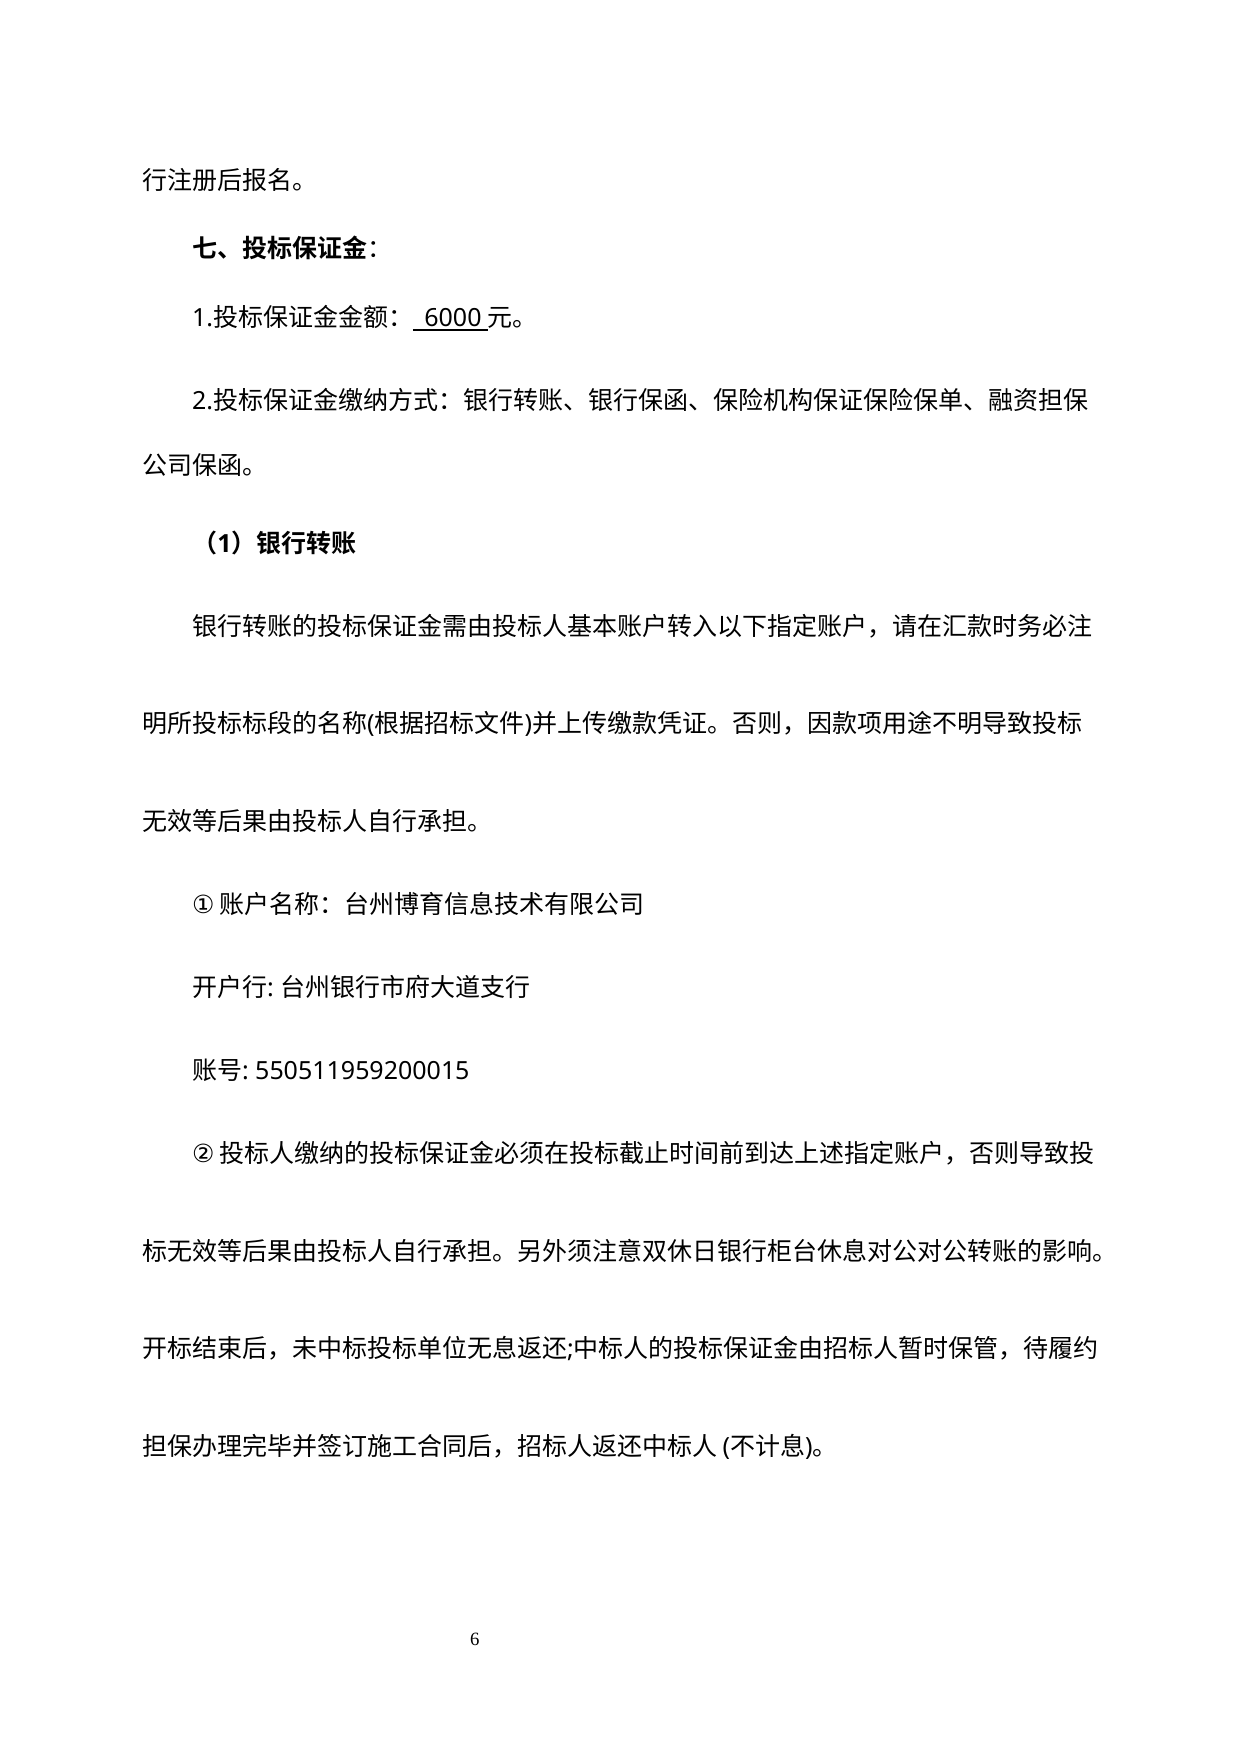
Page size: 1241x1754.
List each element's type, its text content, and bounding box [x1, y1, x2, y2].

text 1.投标保证金金额： 6000 元。 [142, 283, 1098, 348]
text 银行转账的投标保证金需由投标人基本账户转入以下指定账户，请在汇款时务必注明所投标标段的名称(根据招标文件)并上传缴款凭证。否则，因款项用途不明导致投标无效等后果由投标人自行承担。 [142, 592, 1098, 852]
text 开户行: 台州银行市府大道支行 [142, 953, 1098, 1018]
text ②投标人缴纳的投标保证金必须在投标截止时间前到达上述指定账户，否则导致投标无效等后果由投标人自行承担。另外须注意双休日银行柜台休息对公对公转账的影响。开标结束后，未中标投标单位无息返还;中标人的投标保证金由招标人暂时保管，待履约担保办理完毕并签订施工合同后，招标人返还中标人 (不计息)。 [142, 1119, 1098, 1477]
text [142, 146, 1098, 211]
text （1）银行转账 [142, 509, 1098, 574]
text ①账户名称：台州博育信息技术有限公司 [142, 870, 1098, 935]
text 账号: 550511959200015 [142, 1036, 1098, 1101]
text 2.投标保证金缴纳方式：银行转账、银行保函、保险机构保证保险保单、融资担保公司保函。 [142, 366, 1098, 496]
text 七、投标保证金： [142, 229, 1098, 265]
